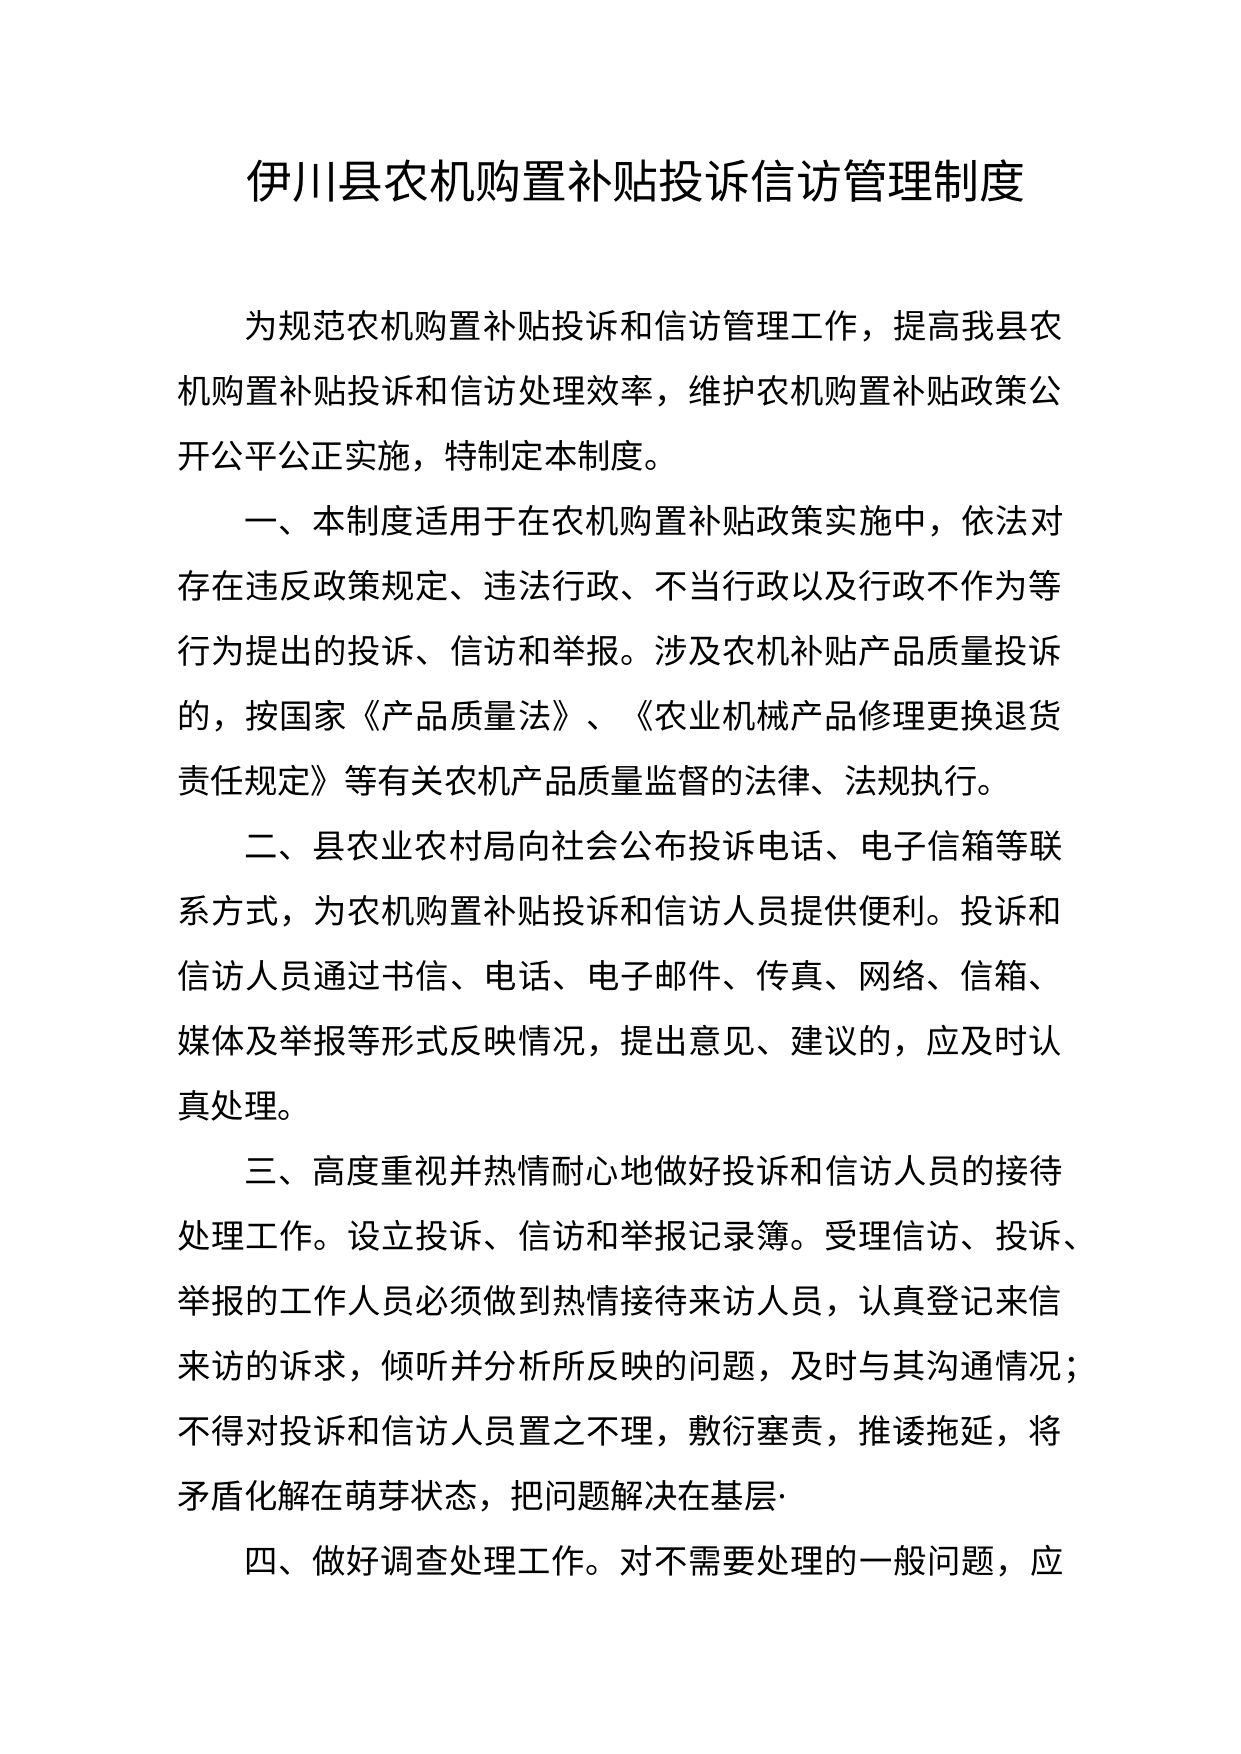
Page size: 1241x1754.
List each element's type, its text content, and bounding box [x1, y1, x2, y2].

text 二、县农业农村局向社会公布投诉电话、电子信箱等联系方式，为农机购置补贴投诉和信访人员提供便利。投诉和信访人员通过书信、电话、电子邮件、传真、网络、信箱、媒体及举报等形式反映情况，提出意见、建议的，应及时认真处理。 [177, 812, 1063, 1137]
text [177, 1527, 1063, 1592]
text 三、高度重视并热情耐心地做好投诉和信访人员的接待处理工作。设立投诉、信访和举报记录簿。受理信访、投诉、举报的工作人员必须做到热情接待来访人员，认真登记来信来访的诉求，倾听并分析所反映的问题，及时与其沟通情况；不得对投诉和信访人员置之不理，敷衍塞责，推诿拖延，将矛盾化解在萌芽状态，把问题解决在基层· [177, 1137, 1063, 1527]
text 一、本制度适用于在农机购置补贴政策实施中，依法对存在违反政策规定、违法行政、不当行政以及行政不作为等行为提出的投诉、信访和举报。涉及农机补贴产品质量投诉的，按国家《产品质量法》、《农业机械产品修理更换退货责任规定》等有关农机产品质量监督的法律、法规执行。 [177, 487, 1063, 812]
text 伊川县农机购置补贴投诉信访管理制度 [177, 129, 1063, 227]
text 为规范农机购置补贴投诉和信访管理工作，提高我县农机购置补贴投诉和信访处理效率，维护农机购置补贴政策公开公平公正实施，特制定本制度。 [177, 292, 1063, 487]
